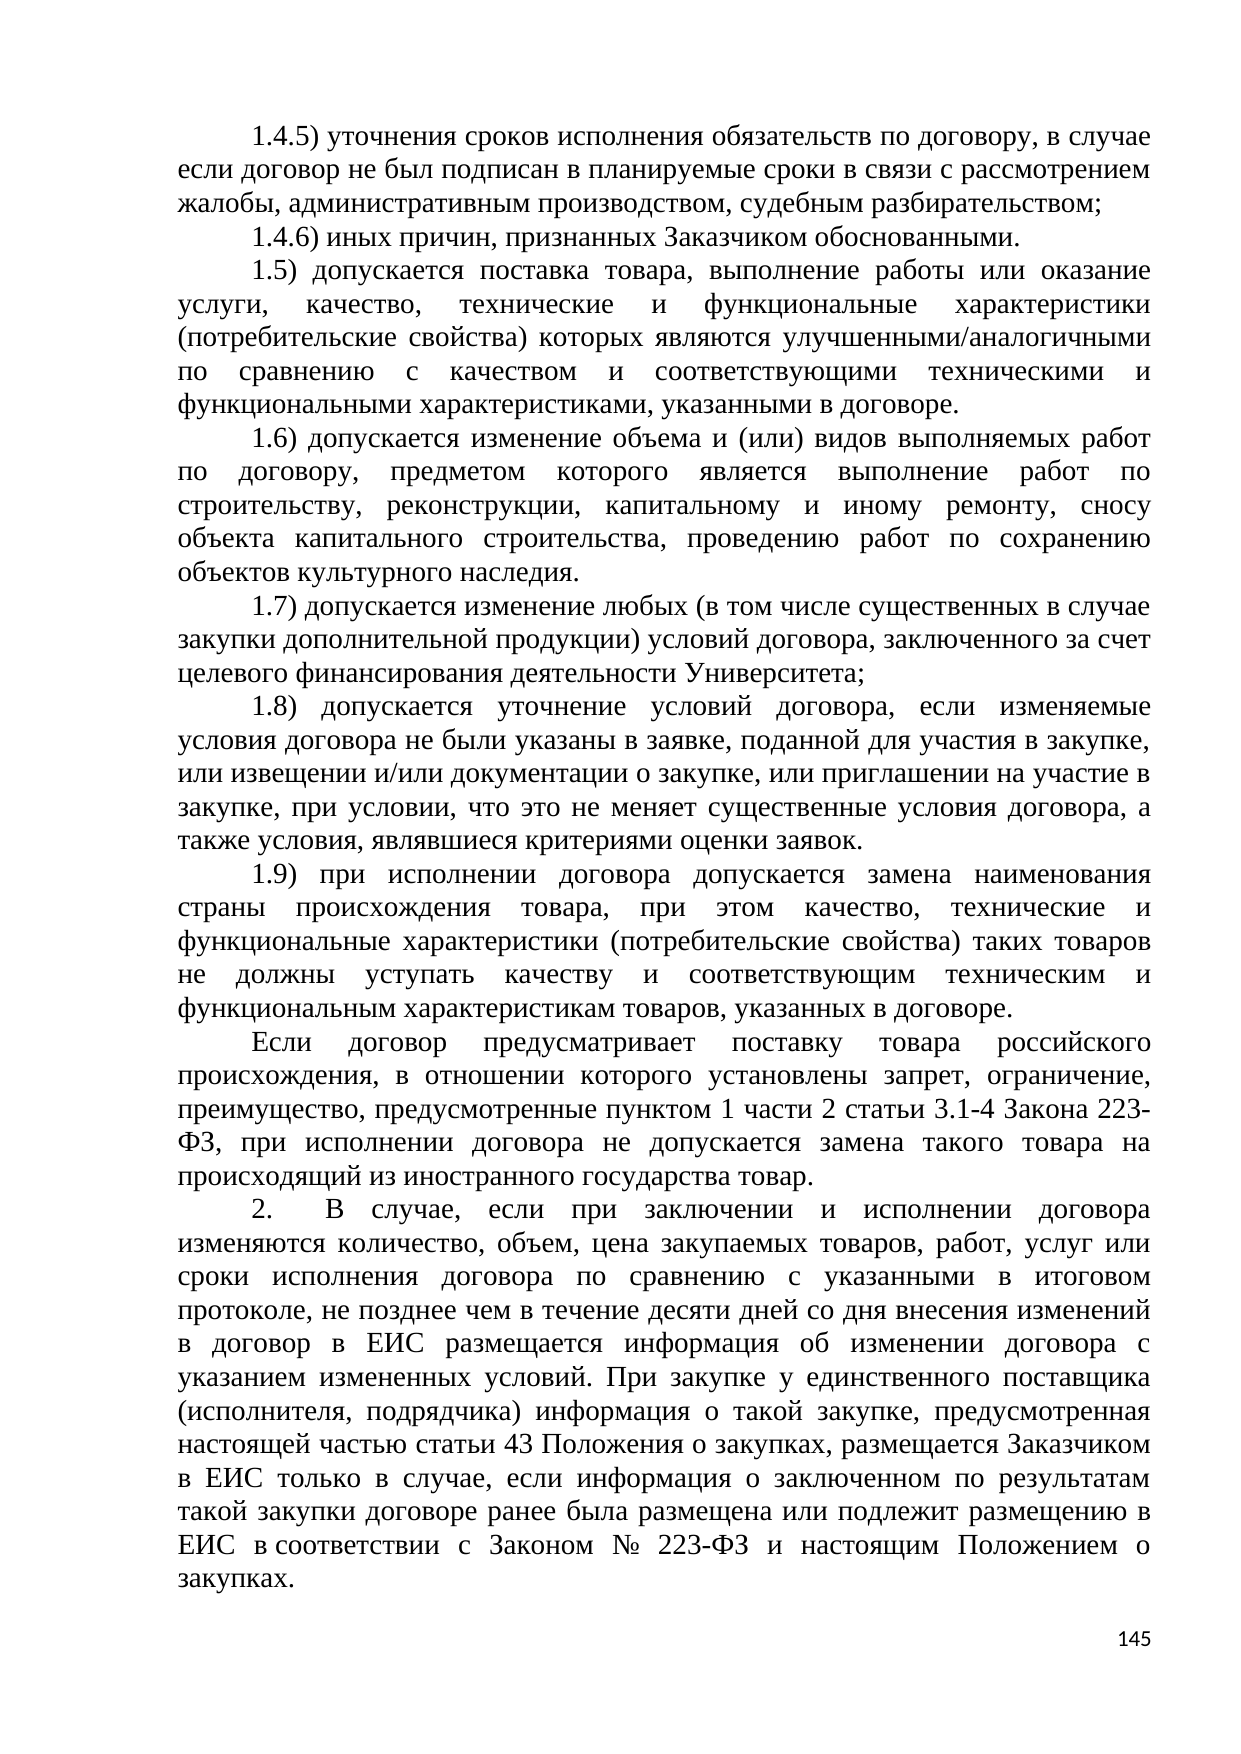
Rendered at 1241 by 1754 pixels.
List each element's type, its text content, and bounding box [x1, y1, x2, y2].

text 1.9) при исполнении договора допускается замена наименования страны происхождения товара, при этом качество, технические и функциональные характеристики (потребительские свойства) таких товаров не должны уступать качеству и соответствующим техническим и функциональным характеристикам товаров, указанных в договоре. [177, 856, 1152, 1024]
text 1.5) допускается поставка товара, выполнение работы или оказание услуги, качество, технические и функциональные характеристики (потребительские свойства) которых являются улучшенными/аналогичными по сравнению с качеством и соответствующими техническими и функциональными характеристиками, указанными в договоре. [177, 252, 1152, 420]
text 1.4.6) иных причин, признанных Заказчиком обоснованными. [177, 219, 1152, 252]
text Если договор предусматривает поставку товара российского происхождения, в отношении которого установлены запрет, ограничение, преимущество, предусмотренные пунктом 1 части 2 статьи 3.1-4 Закона 223-ФЗ, при исполнении договора не допускается замена такого товара на происходящий из иностранного государства товар. [177, 1024, 1152, 1191]
text 1.8) допускается уточнение условий договора, если изменяемые условия договора не были указаны в заявке, поданной для участия в закупке, или извещении и/или документации о закупке, или приглашении на участие в закупке, при условии, что это не меняет существенные условия договора, а также условия, являвшиеся критериями оценки заявок. [177, 688, 1152, 856]
text 1.6) допускается изменение объема и (или) видов выполняемых работ по договору, предметом которого является выполнение работ по строительству, реконструкции, капитальному и иному ремонту, сносу объекта капитального строительства, проведению работ по сохранению объектов культурного наследия. [177, 420, 1152, 588]
text 1.4.5) уточнения сроков исполнения обязательств по договору, в случае если договор не был подписан в планируемые сроки в связи с рассмотрением жалобы, административным производством, судебным разбирательством; [177, 118, 1152, 219]
list В случае, если при заключении и исполнении договора изменяются количество, объем, цена закупаемых товаров, работ, услуг или сроки исполнения договора по сравнению с указанными в итоговом протоколе, не позднее чем в течение десяти дней со дня внесения изменений в договор в ЕИС размещается информация об изменении договора с указанием измененных условий. При закупке у единственного поставщика (исполнителя, подрядчика) информация о такой закупке, предусмотренная настоящей частью статьи 43 Положения о закупках, размещается Заказчиком в ЕИС только в случае, если информация о заключенном по результатам такой закупки договоре ранее была размещена или подлежит размещению в ЕИС в соответствии с Законом № 223-ФЗ и настоящим Положением о закупках. [177, 1191, 1152, 1594]
text 1.7) допускается изменение любых (в том числе существенных в случае закупки дополнительной продукции) условий договора, заключенного за счет целевого финансирования деятельности Университета; [177, 588, 1152, 688]
